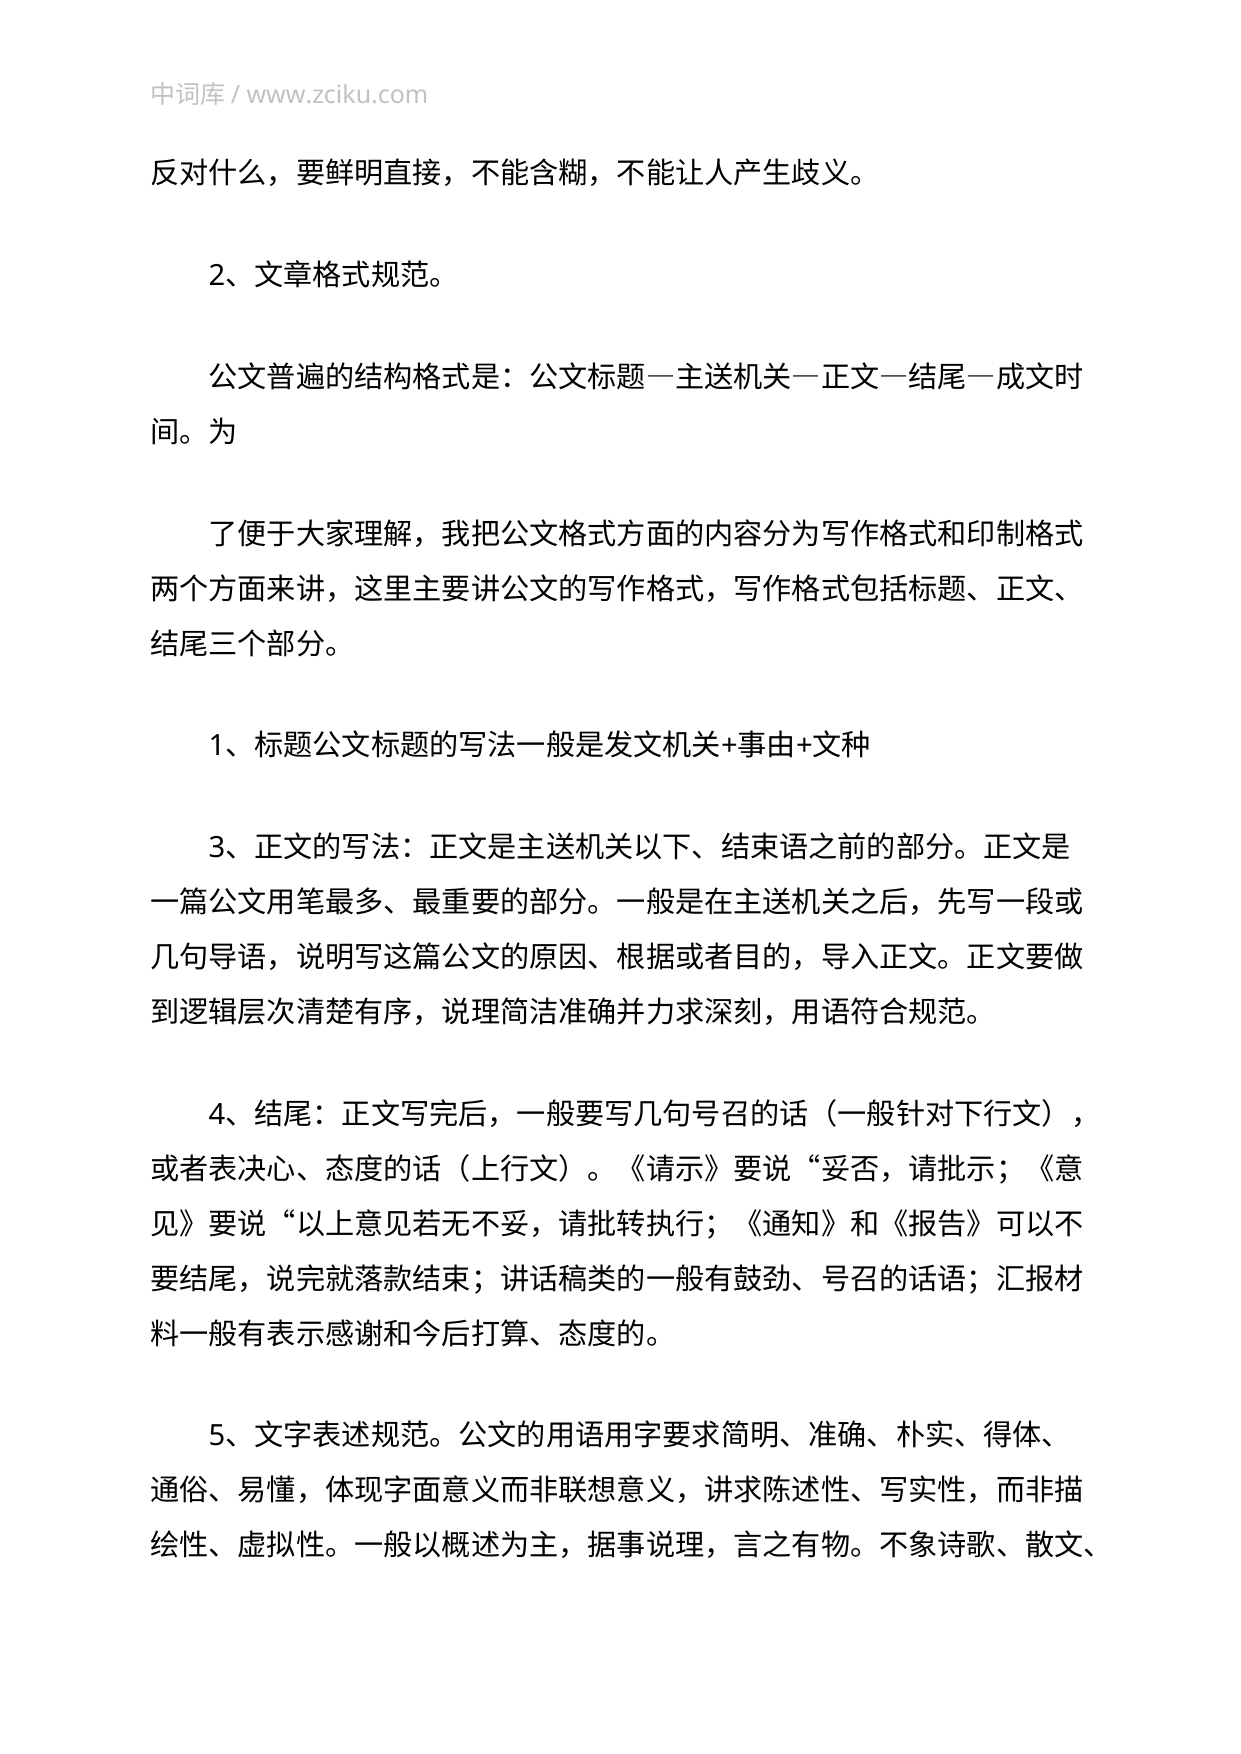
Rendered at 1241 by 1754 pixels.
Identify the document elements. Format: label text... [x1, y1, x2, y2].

text 公文普遍的结构格式是：公文标题—主送机关—正文—结尾—成文时间。为 [150, 354, 1090, 451]
text 了便于大家理解，我把公文格式方面的内容分为写作格式和印制格式两个方面来讲，这里主要讲公文的写作格式，写作格式包括标题、正文、结尾三个部分。 [150, 510, 1090, 662]
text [150, 1412, 1090, 1564]
text 2、文章格式规范。 [150, 252, 1090, 294]
text 4、结尾：正文写完后，一般要写几句号召的话（一般针对下行文），或者表决心、态度的话（上行文）。《请示》要说“妥否，请批示；《意见》要说“以上意见若无不妥，请批转执行；《通知》和《报告》可以不要结尾，说完就落款结束；讲话稿类的一般有鼓劲、号召的话语；汇报材料一般有表示感谢和今后打算、态度的。 [150, 1091, 1090, 1352]
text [150, 150, 1090, 192]
text 1、标题公文标题的写法一般是发文机关+事由+文种 [150, 722, 1090, 764]
text 3、正文的写法：正文是主送机关以下、结束语之前的部分。正文是一篇公文用笔最多、最重要的部分。一般是在主送机关之后，先写一段或几句导语，说明写这篇公文的原因、根据或者目的，导入正文。正文要做到逻辑层次清楚有序，说理简洁准确并力求深刻，用语符合规范。 [150, 824, 1090, 1031]
